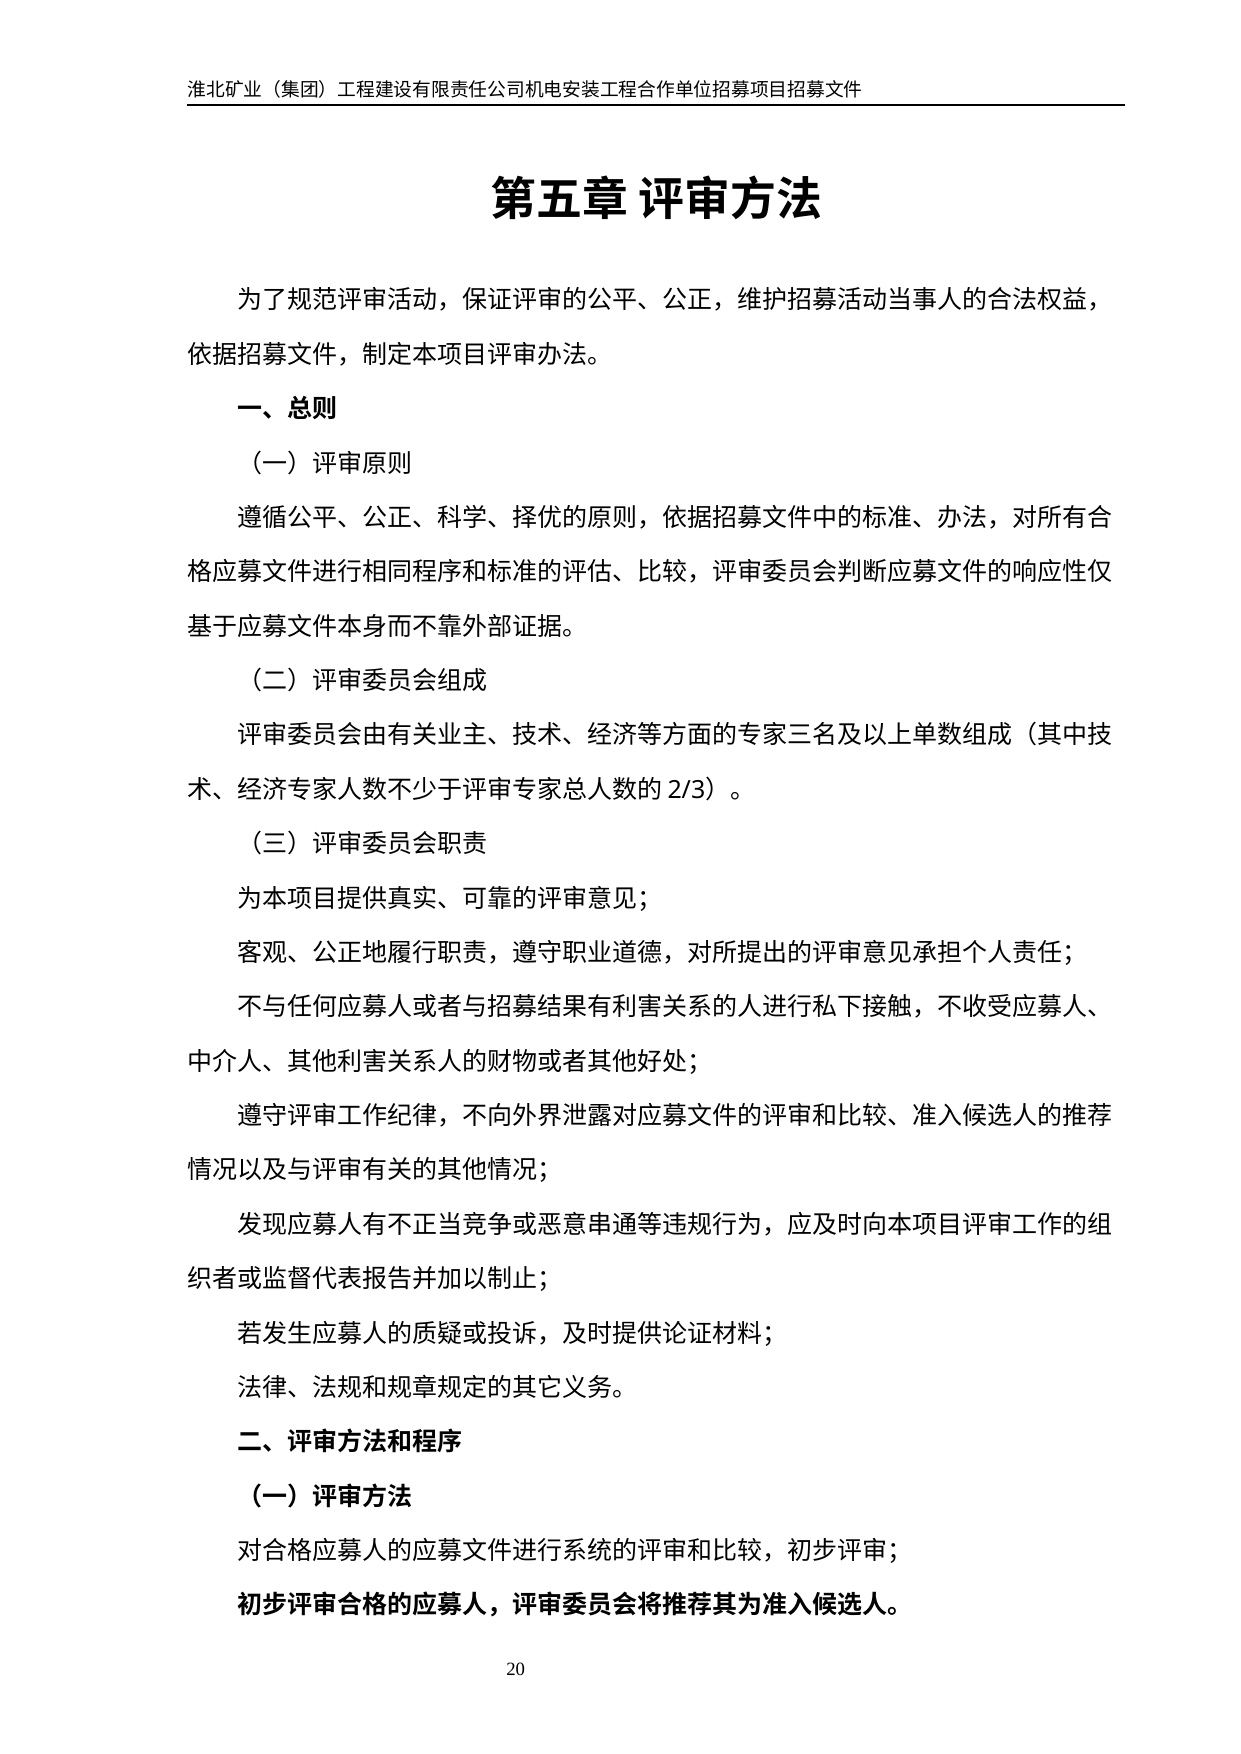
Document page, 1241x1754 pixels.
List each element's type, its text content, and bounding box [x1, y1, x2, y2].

text 发现应募人有不正当竞争或恶意串通等违规行为，应及时向本项目评审工作的组织者或监督代表报告并加以制止； [187, 1204, 1125, 1295]
text （二）评审委员会组成 [187, 661, 1125, 697]
text （一）评审原则 [187, 443, 1125, 479]
text 客观、公正地履行职责，遵守职业道德，对所提出的评审意见承担个人责任； [187, 932, 1125, 969]
text 为本项目提供真实、可靠的评审意见； [187, 878, 1125, 914]
text 一、总则 [187, 389, 1125, 425]
text 为了规范评审活动，保证评审的公平、公正，维护招募活动当事人的合法权益，依据招募文件，制定本项目评审办法。 [187, 280, 1125, 371]
text 二、评审方法和程序 [187, 1422, 1125, 1458]
text 若发生应募人的质疑或投诉，及时提供论证材料； [187, 1313, 1125, 1349]
text 遵守评审工作纪律，不向外界泄露对应募文件的评审和比较、准入候选人的推荐情况以及与评审有关的其他情况； [187, 1096, 1125, 1186]
text 初步评审合格的应募人，评审委员会将推荐其为准入候选人。 [187, 1585, 1125, 1621]
text （一）评审方法 [187, 1476, 1125, 1512]
text 遵循公平、公正、科学、择优的原则，依据招募文件中的标准、办法，对所有合格应募文件进行相同程序和标准的评估、比较，评审委员会判断应募文件的响应性仅基于应募文件本身而不靠外部证据。 [187, 497, 1125, 642]
text 法律、法规和规章规定的其它义务。 [187, 1367, 1125, 1404]
text （三）评审委员会职责 [187, 824, 1125, 860]
text 对合格应募人的应募文件进行系统的评审和比较，初步评审； [187, 1531, 1125, 1567]
text 评审委员会由有关业主、技术、经济等方面的专家三名及以上单数组成（其中技术、经济专家人数不少于评审专家总人数的2/3）。 [187, 715, 1125, 806]
subtitle 第五章 评审方法 [187, 162, 1125, 229]
text 不与任何应募人或者与招募结果有利害关系的人进行私下接触，不收受应募人、中介人、其他利害关系人的财物或者其他好处； [187, 987, 1125, 1077]
